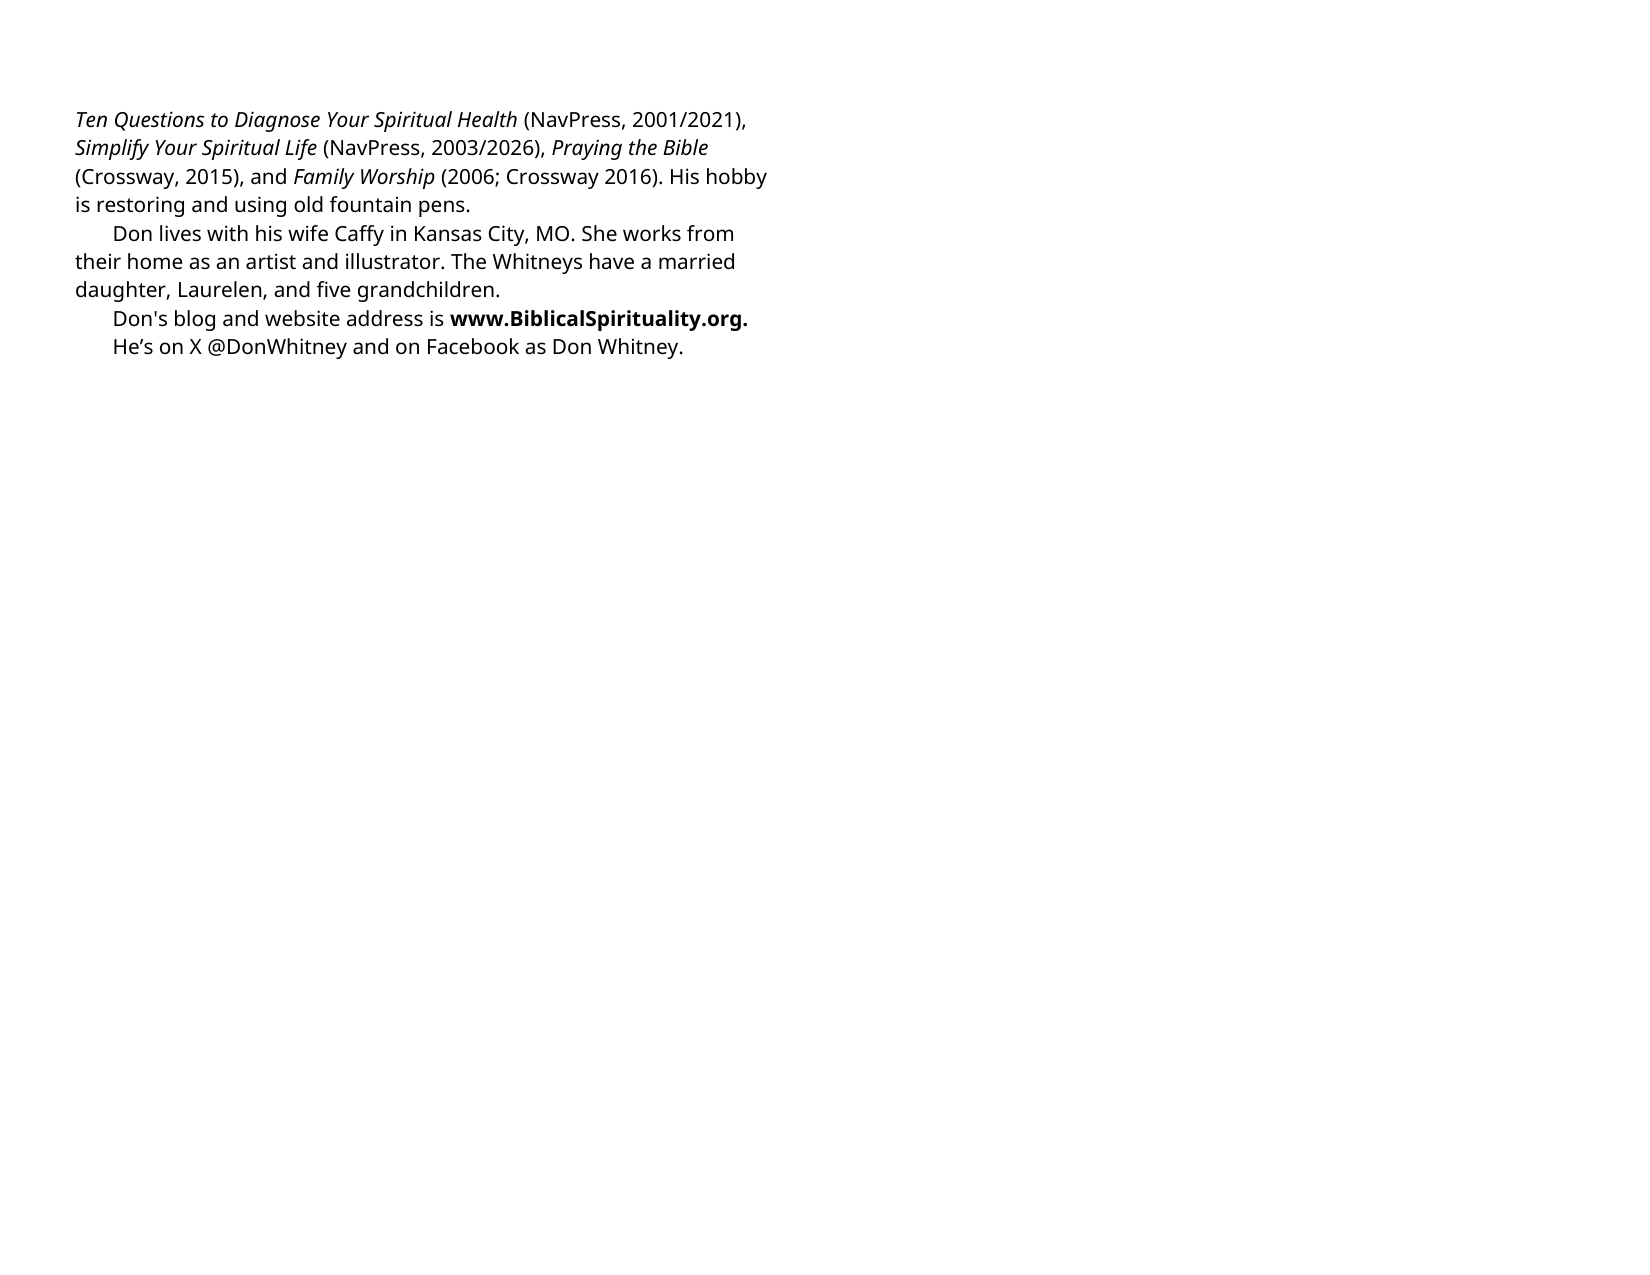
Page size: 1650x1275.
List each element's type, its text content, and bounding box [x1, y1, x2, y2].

text Don's blog and website address is www.BiblicalSpirituality.org. [75, 304, 772, 332]
text He’s on X @DonWhitney and on Facebook as Don Whitney. [75, 332, 772, 361]
text Don lives with his wife Caffy in Kansas City, MO. She works from their home as an artist and illustrator. The Whitneys have a married daughter, Laurelen, and five grandchildren. [75, 219, 772, 304]
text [75, 105, 772, 219]
